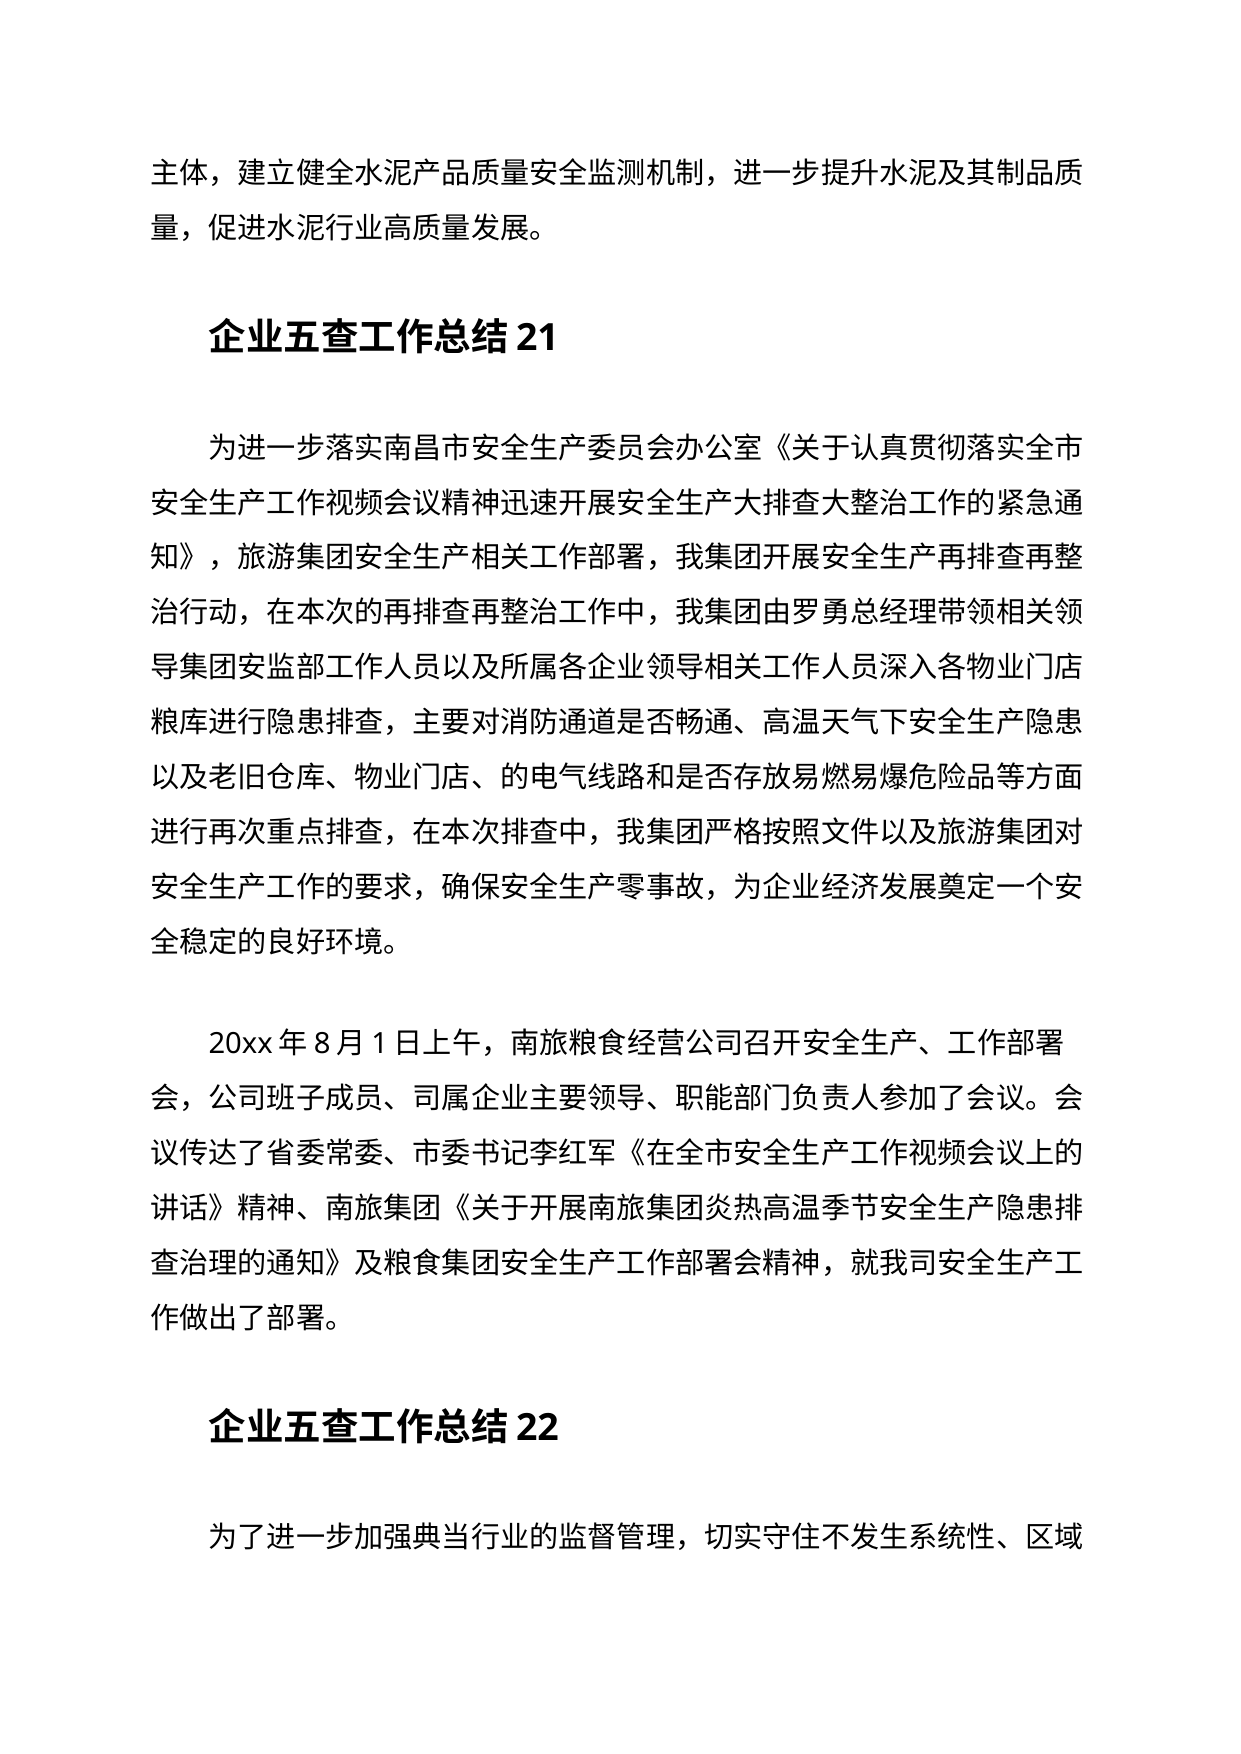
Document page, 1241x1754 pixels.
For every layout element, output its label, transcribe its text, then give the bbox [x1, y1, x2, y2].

text 20xx年8月1日上午，南旅粮食经营公司召开安全生产、工作部署会，公司班子成员、司属企业主要领导、职能部门负责人参加了会议。会议传达了省委常委、市委书记李红军《在全市安全生产工作视频会议上的讲话》精神、南旅集团《关于开展南旅集团炎热高温季节安全生产隐患排查治理的通知》及粮食集团安全生产工作部署会精神，就我司安全生产工作做出了部署。 [150, 1020, 1090, 1337]
text 企业五查工作总结22 [150, 1396, 1090, 1451]
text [150, 1514, 1090, 1556]
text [150, 150, 1090, 247]
text 为进一步落实南昌市安全生产委员会办公室《关于认真贯彻落实全市安全生产工作视频会议精神迅速开展安全生产大排查大整治工作的紧急通知》，旅游集团安全生产相关工作部署，我集团开展安全生产再排查再整治行动，在本次的再排查再整治工作中，我集团由罗勇总经理带领相关领导集团安监部工作人员以及所属各企业领导相关工作人员深入各物业门店粮库进行隐患排查，主要对消防通道是否畅通、高温天气下安全生产隐患以及老旧仓库、物业门店、的电气线路和是否存放易燃易爆危险品等方面进行再次重点排查，在本次排查中，我集团严格按照文件以及旅游集团对安全生产工作的要求，确保安全生产零事故，为企业经济发展奠定一个安全稳定的良好环境。 [150, 424, 1090, 961]
text 企业五查工作总结21 [150, 307, 1090, 361]
